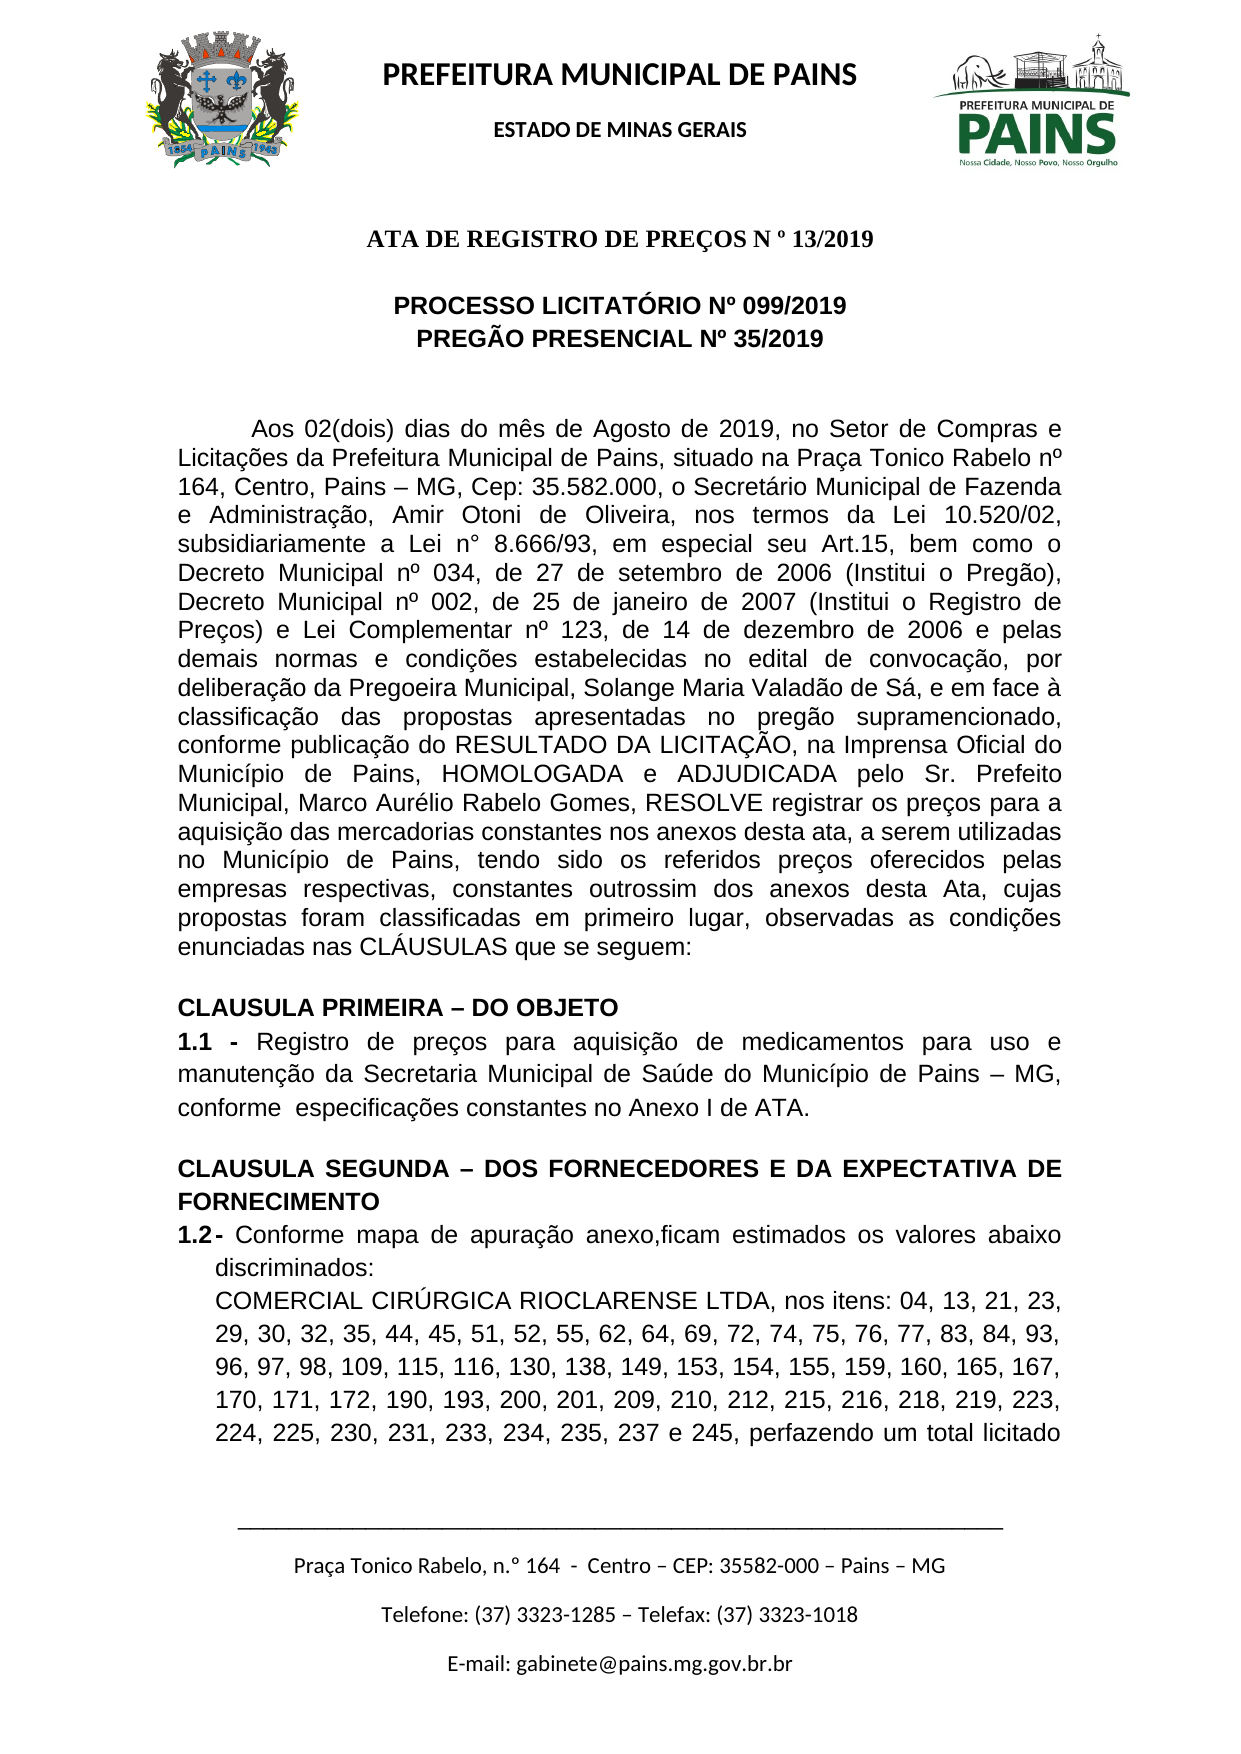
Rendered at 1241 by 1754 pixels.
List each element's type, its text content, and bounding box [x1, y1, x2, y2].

text 1.1 - Registro de preços para aquisição de medicamentos para uso e manutenção da Secretaria Municipal de Saúde do Município de Pains – MG, conforme especificações constantes no Anexo I de ATA. [177, 1026, 1063, 1121]
text CLAUSULA PRIMEIRA – DO OBJETO [177, 993, 1063, 1022]
text CLAUSULA SEGUNDA – DOS FORNECEDORES E DA EXPECTATIVA DE FORNECIMENTO [177, 1154, 1063, 1216]
list - Conforme mapa de apuração anexo,ficam estimados os valores abaixo discriminados: [177, 1220, 1063, 1282]
text PROCESSO LICITATÓRIO Nº 099/2019 [177, 291, 1063, 319]
text ATA DE REGISTRO DE PREÇOS N º 13/2019 [177, 224, 1063, 253]
text Aos 02(dois) dias do mês de Agosto de 2019, no Setor de Compras e Licitações da Prefeitura Municipal de Pains, situado na Praça Tonico Rabelo nº 164, Centro, Pains – MG, Cep: 35.582.000, o Secretário Municipal de Fazenda e Administração, Amir Otoni de Oliveira, nos termos da Lei 10.520/02, subsidiariamente a Lei n° 8.666/93, em especial seu Art.15, bem como o Decreto Municipal nº 034, de 27 de setembro de 2006 (Institui o Pregão), Decreto Municipal nº 002, de 25 de janeiro de 2007 (Institui o Registro de Preços) e Lei Complementar nº 123, de 14 de dezembro de 2006 e pelas demais normas e condições estabelecidas no edital de convocação, por deliberação da Pregoeira Municipal, Solange Maria Valadão de Sá, e em face à classificação das propostas apresentadas no pregão supramencionado, conforme publicação do RESULTADO DA LICITAÇÃO, na Imprensa Oficial do Município de Pains, HOMOLOGADA e ADJUDICADA pelo Sr. Prefeito Municipal, Marco Aurélio Rabelo Gomes, RESOLVE registrar os preços para a aquisição das mercadorias constantes nos anexos desta ata, a serem utilizadas no Município de Pains, tendo sido os referidos preços oferecidos pelas empresas respectivas, constantes outrossim dos anexos desta Ata, cujas propostas foram classificadas em primeiro lugar, observadas as condições enunciadas nas CLÁUSULAS que se seguem: [177, 414, 1063, 960]
text PREGÃO PRESENCIAL Nº 35/2019 [177, 324, 1063, 352]
picture [929, 28, 1143, 176]
